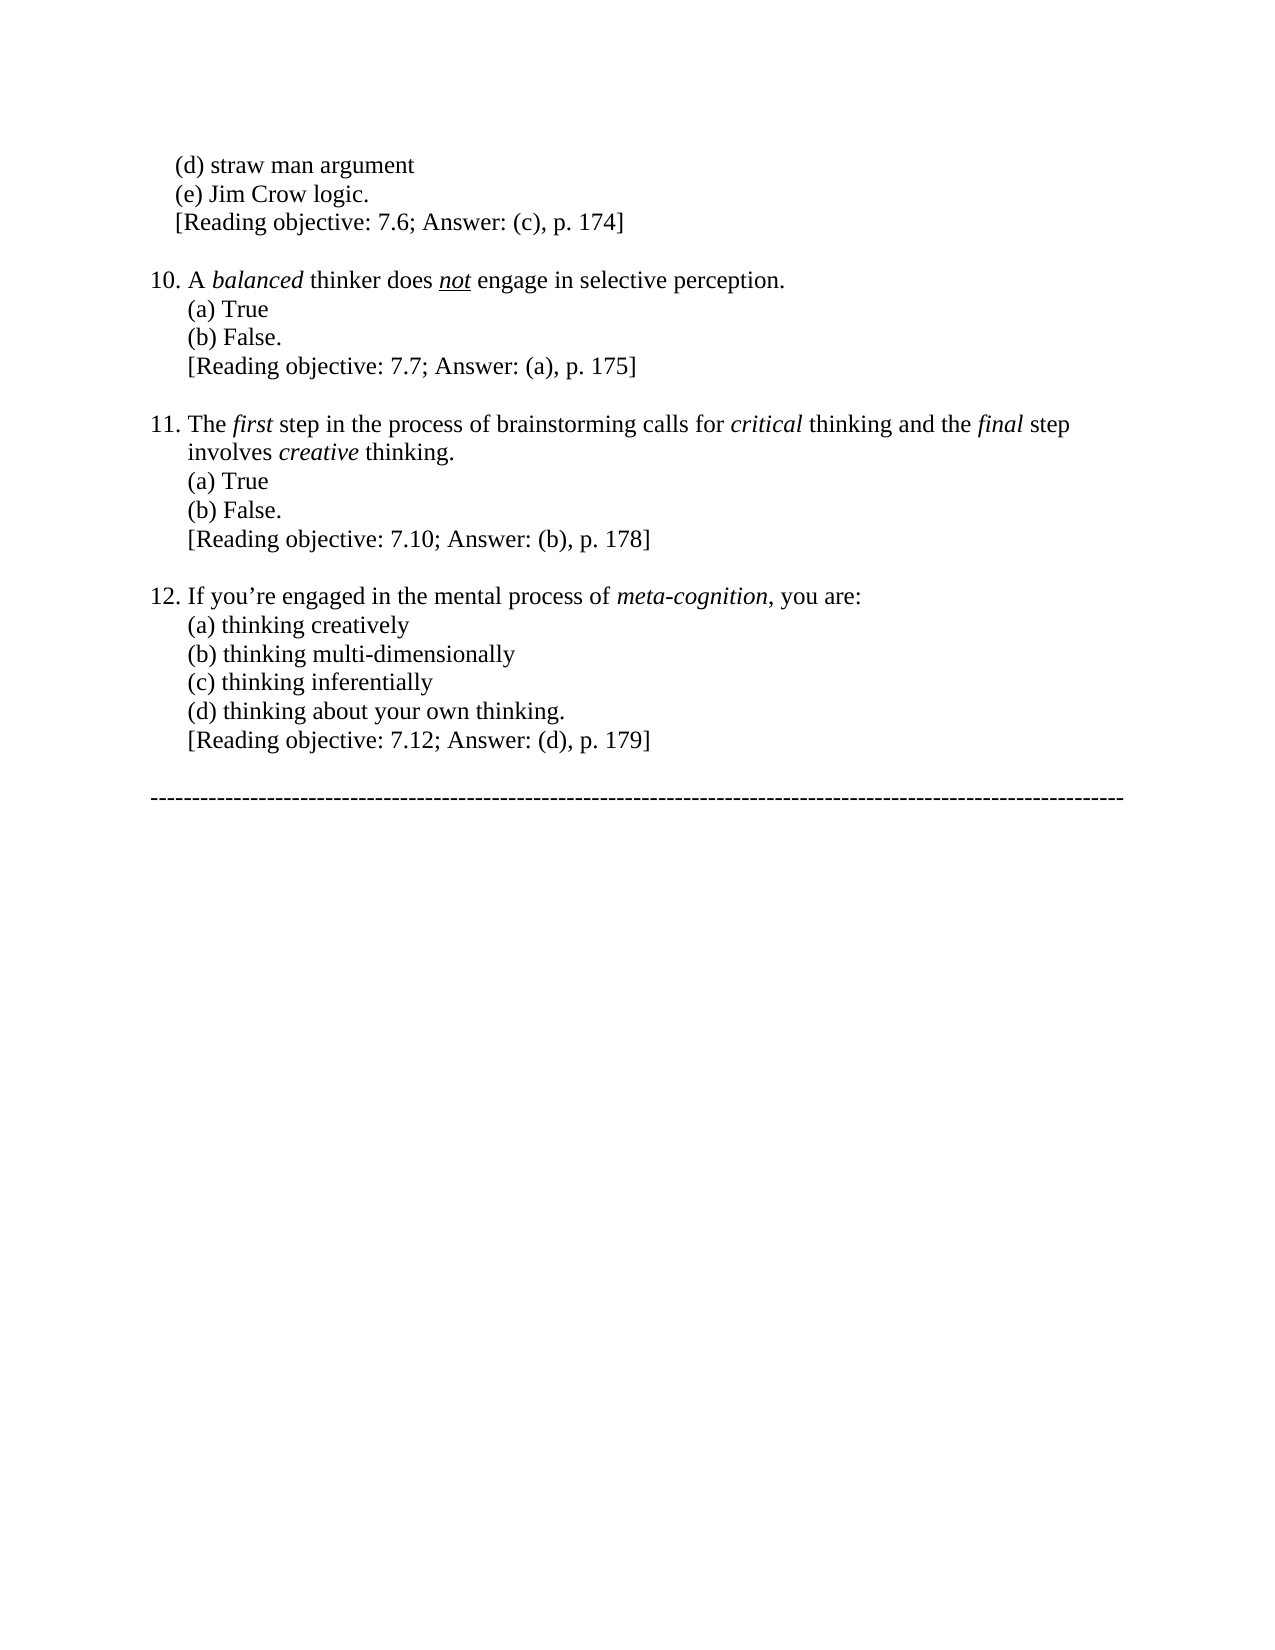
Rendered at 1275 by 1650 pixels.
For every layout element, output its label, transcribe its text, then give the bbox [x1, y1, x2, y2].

text [Reading objective: 7.12; Answer: (d), p. 179] [150, 725, 1125, 754]
text (d) straw man argument [150, 150, 1125, 179]
text [Reading objective: 7.6; Answer: (c), p. 174] [150, 207, 1125, 236]
text [Reading objective: 7.7; Answer: (a), p. 175] [150, 351, 1125, 380]
text (b) thinking multi-dimensionally [150, 639, 1125, 667]
text (e) Jim Crow logic. [150, 179, 1125, 207]
text (d) thinking about your own thinking. [150, 696, 1125, 725]
text (a) True [150, 466, 1125, 495]
text (b) False. [150, 495, 1125, 524]
text 12. If you’re engaged in the mental process of meta-cognition, you are: [150, 581, 1125, 610]
text [Reading objective: 7.10; Answer: (b), p. 178] [150, 524, 1125, 552]
text 11. The first step in the process of brainstorming calls for critical thinking and the final step [150, 409, 1125, 437]
text --------------------------------------------------------------------------------------------------------------------- [150, 782, 1125, 811]
text involves creative thinking. [150, 437, 1125, 466]
text (a) True [150, 294, 1125, 322]
text (c) thinking inferentially [150, 667, 1125, 696]
text (a) thinking creatively [150, 610, 1125, 639]
text (b) False. [150, 322, 1125, 351]
text 10. A balanced thinker does not engage in selective perception. [150, 265, 1125, 294]
